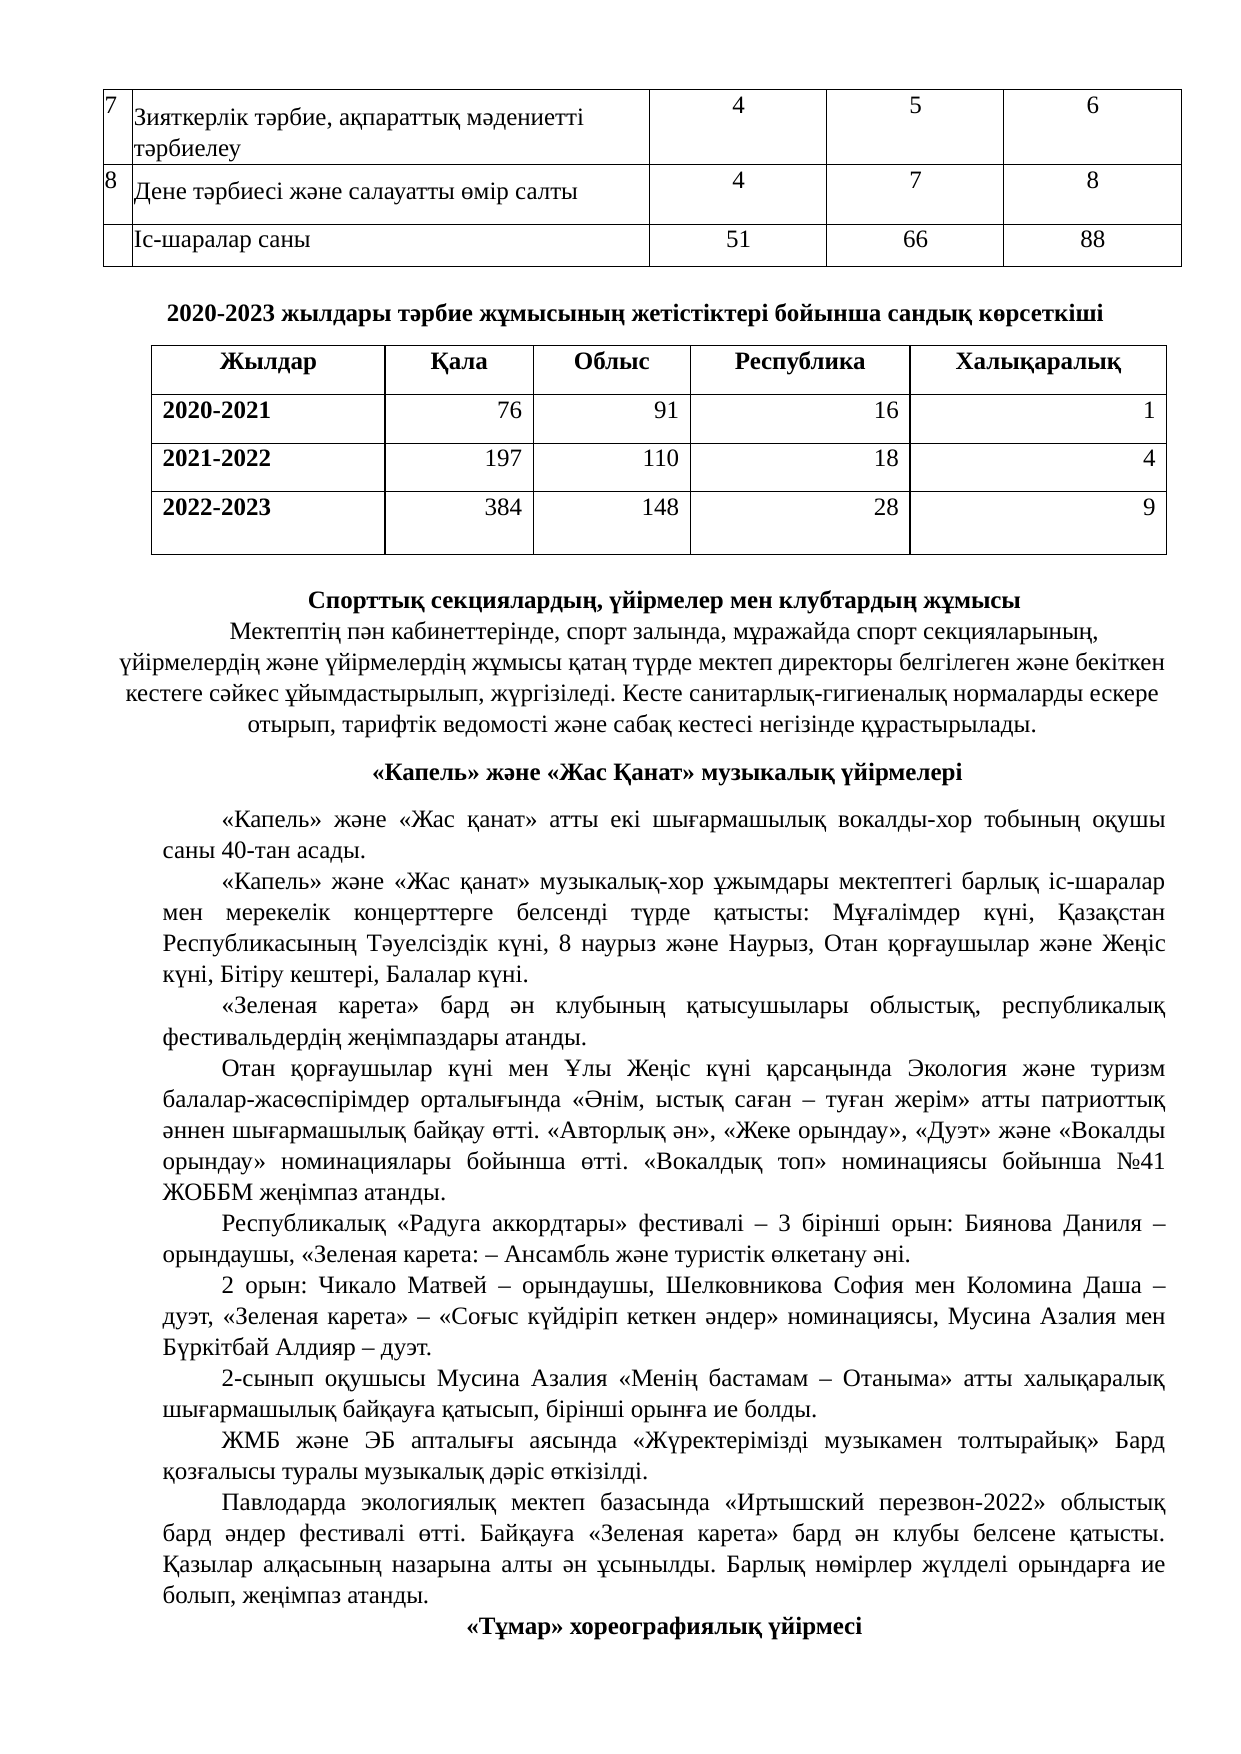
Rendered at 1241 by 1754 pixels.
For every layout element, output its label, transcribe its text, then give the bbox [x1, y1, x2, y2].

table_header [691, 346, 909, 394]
text «Капель» және «Жас қанат» атты екі шығармашылық вокалды-хор тобының оқушы саны 40-тан асады. [162, 804, 1166, 864]
text «Капель» және «Жас Қанат» музыкалық үйірмелері [118, 757, 1166, 785]
text Павлодарда экологиялық мектеп базасында «Иртышский перезвон-2022» облыстық бард әндер фестивалі өтті. Байқауға «Зеленая карета» бард ән клубы белсене қатысты. Қазылар алқасының назарына алты ән ұсынылды. Барлық нөмірлер жүлделі орындарға ие болып, жеңімпаз атанды. [162, 1487, 1166, 1609]
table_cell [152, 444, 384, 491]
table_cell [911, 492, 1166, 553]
text «Зеленая карета» бард ән клубының қатысушылары облыстық, республикалық фестивальдердің жеңімпаздары атанды. [162, 991, 1166, 1050]
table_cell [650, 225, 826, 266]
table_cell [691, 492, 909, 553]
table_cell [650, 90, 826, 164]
text 2 орын: Чикало Матвей – орындаушы, Шелковникова София мен Коломина Даша – дуэт, «Зеленая карета» – «Соғыс күйдіріп кеткен әндер» номинациясы, Мусина Азалия мен Бүркітбай Алдияр – дуэт. [162, 1270, 1166, 1361]
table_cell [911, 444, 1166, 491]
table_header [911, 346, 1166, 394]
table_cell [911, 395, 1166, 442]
text Мектептің пән кабинеттерінде, спорт залында, мұражайда спорт секцияларының, үйірмелердің және үйірмелердің жұмысы қатаң түрде мектеп директоры белгілеген және бекіткен кестеге сәйкес ұйымдастырылып, жүргізіледі. Кесте санитарлық-гигиеналық нормаларды ескере отырып, тарифтік ведомості және сабақ кестесі негізінде құрастырылады. [118, 616, 1166, 738]
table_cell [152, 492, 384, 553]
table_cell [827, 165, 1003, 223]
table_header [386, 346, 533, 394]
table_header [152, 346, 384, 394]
text 2020-2023 жылдары тәрбие жұмысының жетістіктері бойынша сандық көрсеткіші [162, 298, 1108, 326]
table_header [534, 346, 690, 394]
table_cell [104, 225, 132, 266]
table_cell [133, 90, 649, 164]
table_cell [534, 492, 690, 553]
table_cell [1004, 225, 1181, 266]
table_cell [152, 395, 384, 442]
text 2-сынып оқушысы Мусина Азалия «Менің бастамам – Отаныма» атты халықаралық шығармашылық байқауға қатысып, бірінші орынға ие болды. [162, 1363, 1166, 1423]
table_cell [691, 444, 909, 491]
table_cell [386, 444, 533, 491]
text Отан қорғаушылар күні мен Ұлы Жеңіс күні қарсаңында Экология және туризм балалар-жасөспірімдер орталығында «Әнім, ыстық саған – туған жерім» атты патриоттық әннен шығармашылық байқау өтті. «Авторлық ән», «Жеке орындау», «Дуэт» және «Вокалды орындау» номинациялары бойынша өтті. «Вокалдық топ» номинациясы бойынша №41 ЖОББМ жеңімпаз атанды. [162, 1053, 1166, 1206]
text «Капель» және «Жас қанат» музыкалық-хор ұжымдары мектептегі барлық іс-шаралар мен мерекелік концерттерге белсенді түрде қатысты: Мұғалімдер күні, Қазақстан Республикасының Тәуелсіздік күні, 8 наурыз және Наурыз, Отан қорғаушылар және Жеңіс күні, Бітіру кештері, Балалар күні. [162, 866, 1166, 988]
text «Тұмар» хореографиялық үйірмесі [118, 1611, 1166, 1640]
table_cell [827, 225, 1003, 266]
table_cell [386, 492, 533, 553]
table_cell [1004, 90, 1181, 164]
text Спорттық секциялардың, үйірмелер мен клубтардың жұмысы [162, 585, 1166, 613]
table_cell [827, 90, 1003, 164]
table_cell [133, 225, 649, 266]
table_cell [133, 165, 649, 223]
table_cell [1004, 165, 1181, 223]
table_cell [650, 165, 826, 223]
text Республикалық «Радуга аккордтары» фестивалі – 3 бірінші орын: Биянова Даниля – орындаушы, «Зеленая карета: – Ансамбль және туристік өлкетану әні. [162, 1208, 1166, 1268]
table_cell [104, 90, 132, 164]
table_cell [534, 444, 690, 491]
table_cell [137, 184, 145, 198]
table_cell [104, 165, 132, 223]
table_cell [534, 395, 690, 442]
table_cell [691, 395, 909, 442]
text ЖМБ және ЭБ апталығы аясында «Жүректерімізді музыкамен толтырайық» Бард қозғалысы туралы музыкалық дәріс өткізілді. [162, 1425, 1166, 1485]
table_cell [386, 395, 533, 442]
